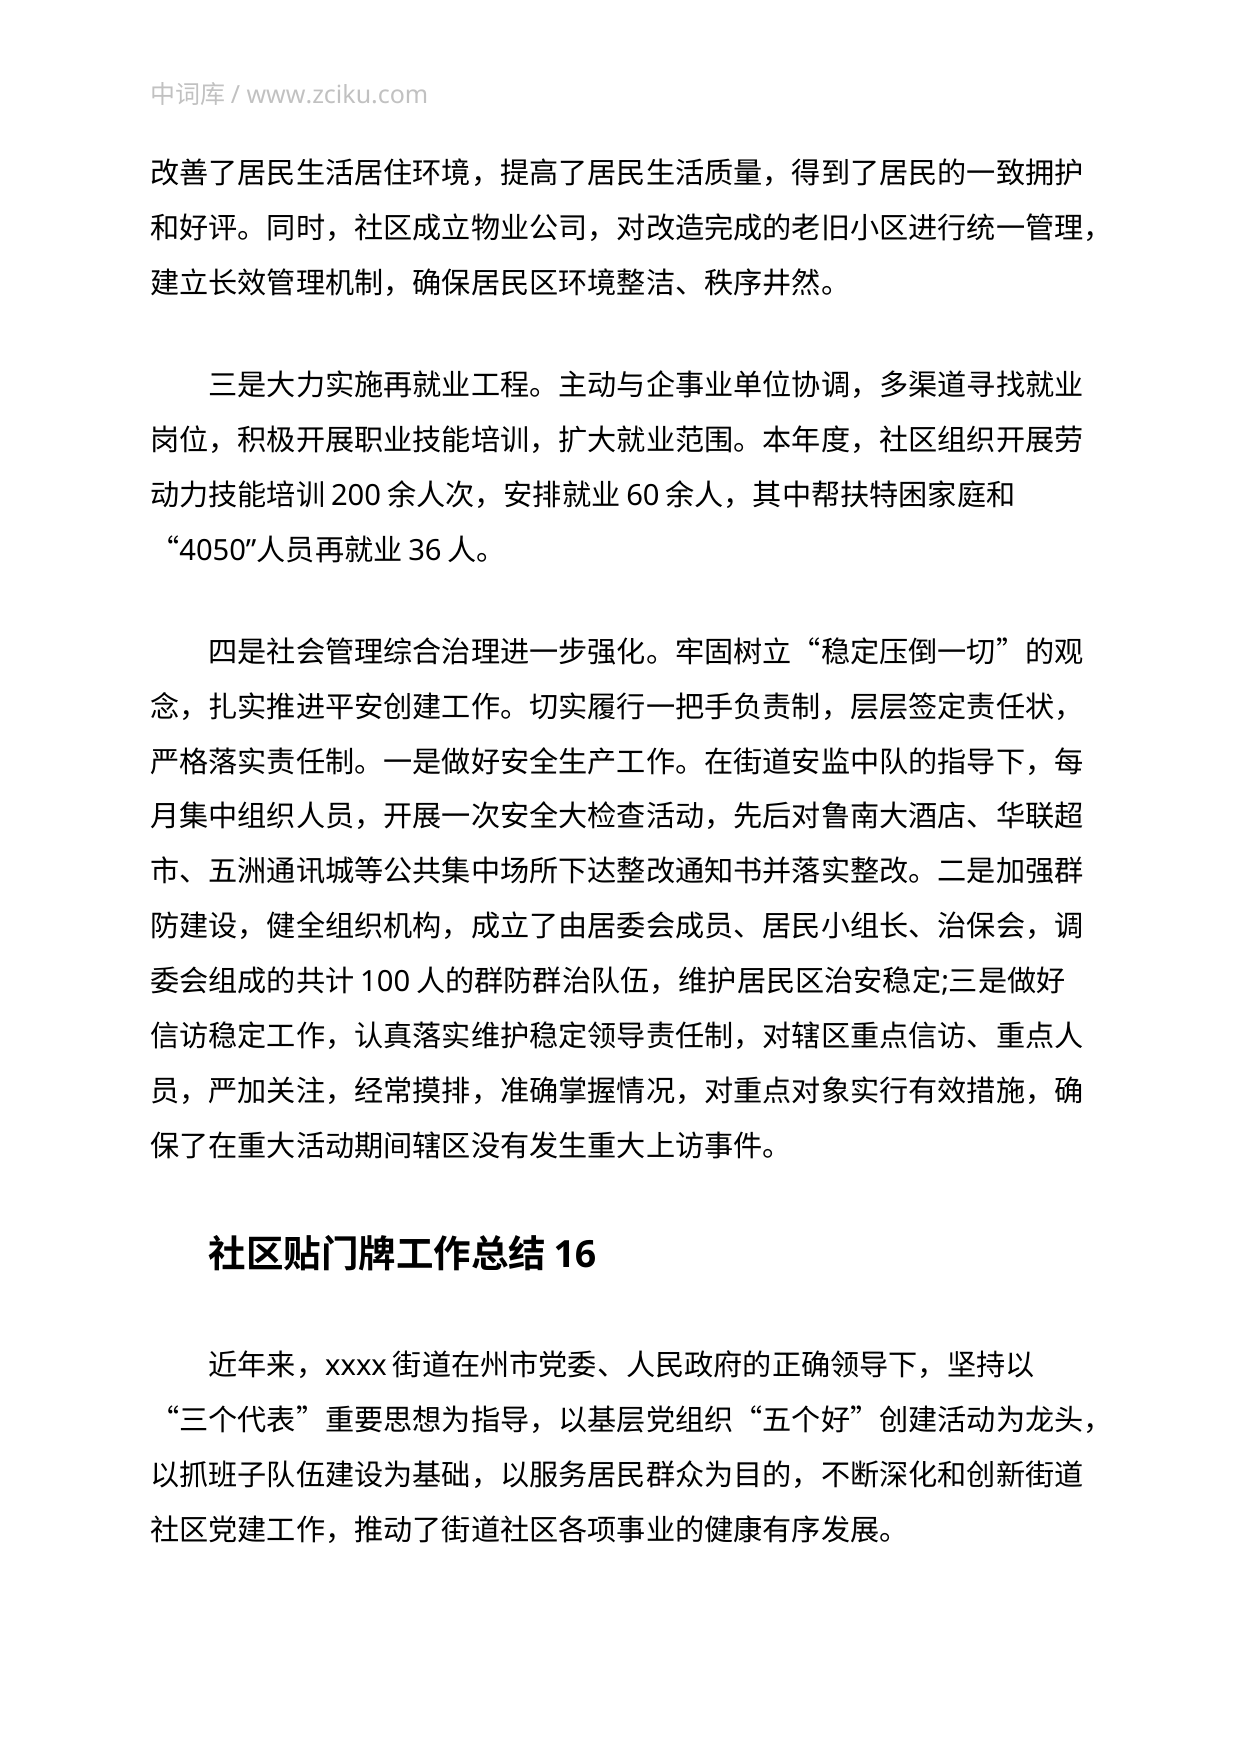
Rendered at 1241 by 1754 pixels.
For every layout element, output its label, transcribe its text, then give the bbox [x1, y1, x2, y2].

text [150, 150, 1090, 302]
text 四是社会管理综合治理进一步强化。牢固树立“稳定压倒一切”的观念，扎实推进平安创建工作。切实履行一把手负责制，层层签定责任状，严格落实责任制。一是做好安全生产工作。在街道安监中队的指导下，每月集中组织人员，开展一次安全大检查活动，先后对鲁南大酒店、华联超市、五洲通讯城等公共集中场所下达整改通知书并落实整改。二是加强群防建设，健全组织机构，成立了由居委会成员、居民小组长、治保会，调委会组成的共计100人的群防群治队伍，维护居民区治安稳定;三是做好信访稳定工作，认真落实维护稳定领导责任制，对辖区重点信访、重点人员，严加关注，经常摸排，准确掌握情况，对重点对象实行有效措施，确保了在重大活动期间辖区没有发生重大上访事件。 [150, 628, 1090, 1165]
text 三是大力实施再就业工程。主动与企事业单位协调，多渠道寻找就业岗位，积极开展职业技能培训，扩大就业范围。本年度，社区组织开展劳动力技能培训200余人次，安排就业60余人，其中帮扶特困家庭和“4050”人员再就业36人。 [150, 362, 1090, 569]
text 近年来，xxxx街道在州市党委、人民政府的正确领导下，坚持以“三个代表”重要思想为指导，以基层党组织“五个好”创建活动为龙头，以抓班子队伍建设为基础，以服务居民群众为目的，不断深化和创新街道社区党建工作，推动了街道社区各项事业的健康有序发展。 [150, 1342, 1090, 1549]
text 社区贴门牌工作总结16 [150, 1224, 1090, 1279]
